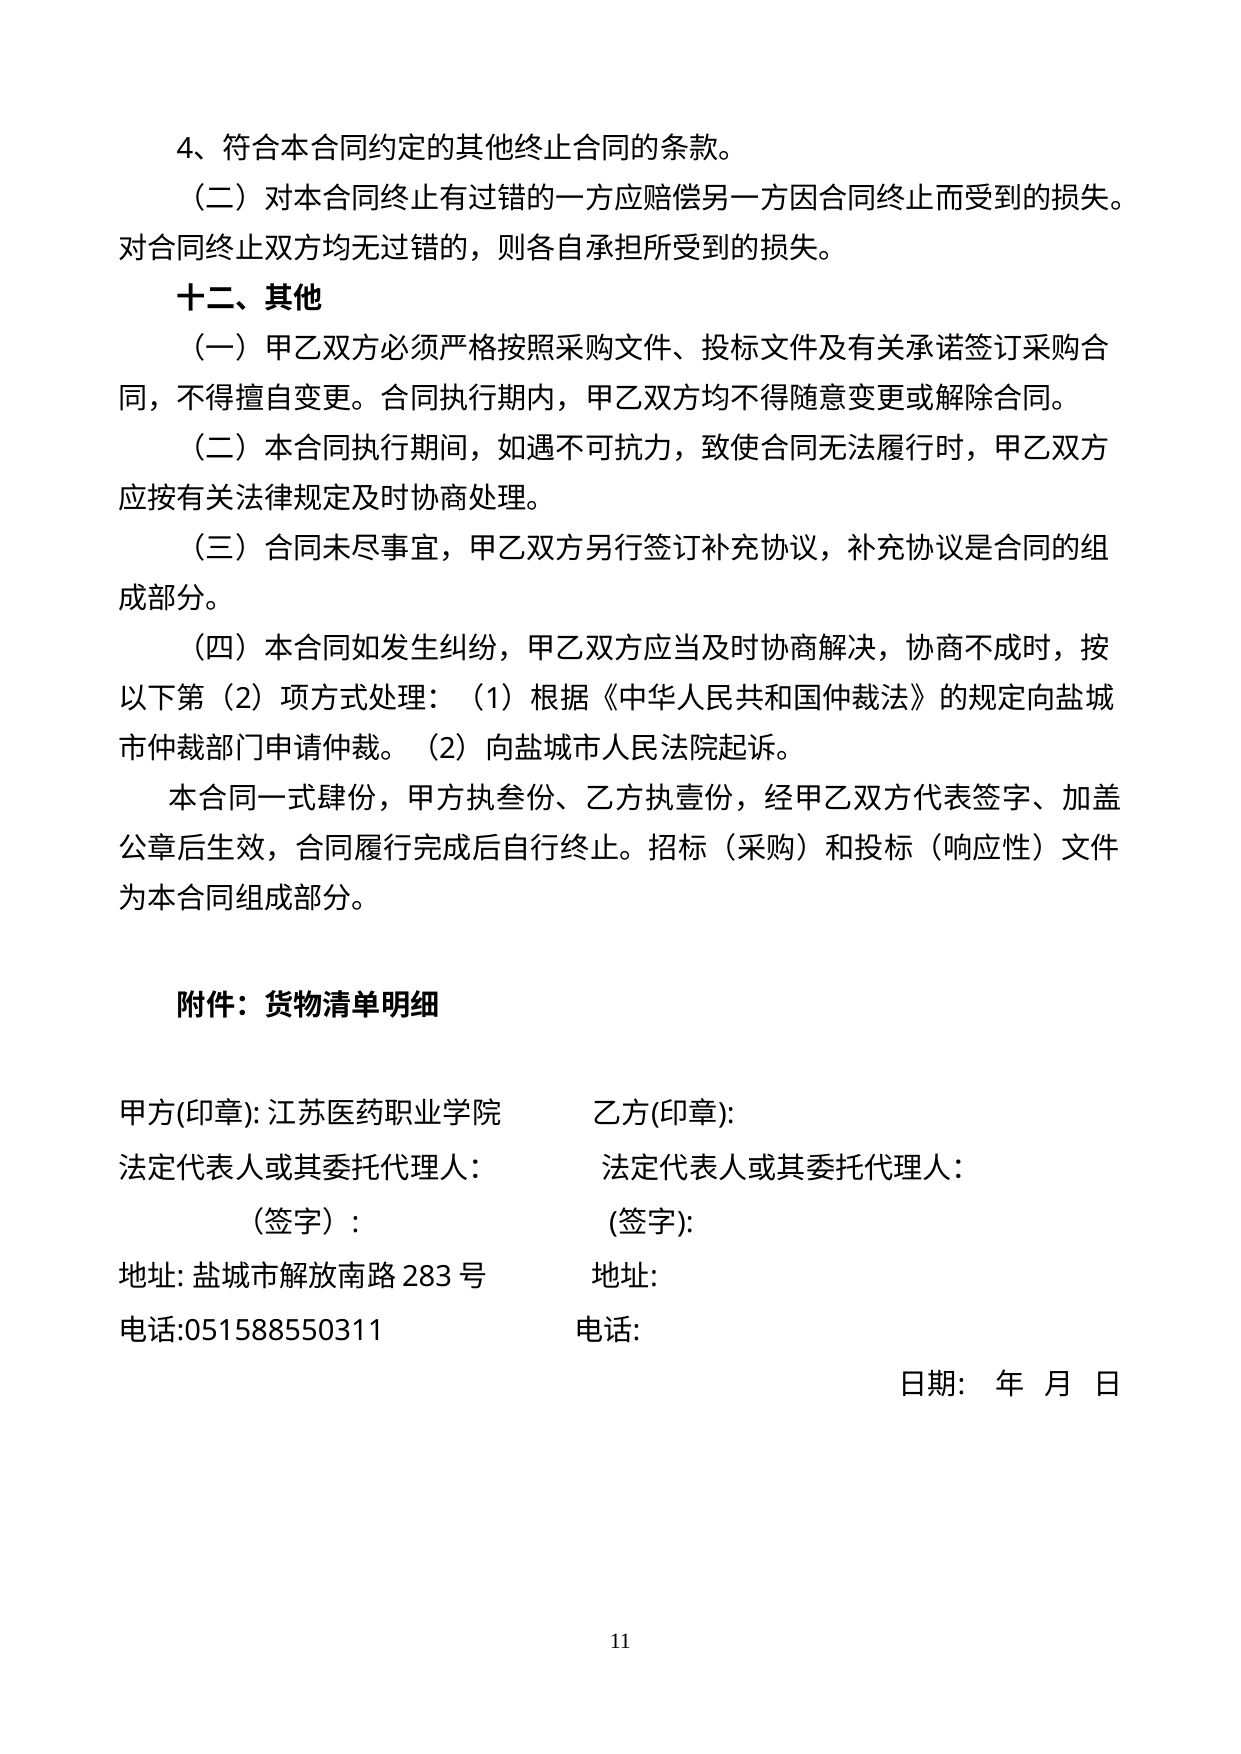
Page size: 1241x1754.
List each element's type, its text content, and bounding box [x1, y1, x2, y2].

text 法定代表人或其委托代理人： 法定代表人或其委托代理人： [118, 1135, 1122, 1189]
text 4、符合本合同约定的其他终止合同的条款。 [118, 118, 1122, 168]
text （四）本合同如发生纠纷，甲乙双方应当及时协商解决，协商不成时，按以下第（2）项方式处理：（1）根据《中华人民共和国仲裁法》的规定向盐城市仲裁部门申请仲裁。（2）向盐城市人民法院起诉。 [118, 618, 1122, 768]
text 本合同一式肆份，甲方执叁份、乙方执壹份，经甲乙双方代表签字、加盖公章后生效，合同履行完成后自行终止。招标（采购）和投标（响应性）文件为本合同组成部分。 [118, 768, 1122, 918]
text （二）本合同执行期间，如遇不可抗力，致使合同无法履行时，甲乙双方应按有关法律规定及时协商处理。 [118, 418, 1122, 518]
text 日期: 年 月 日 [118, 1351, 1122, 1406]
text （三）合同未尽事宜，甲乙双方另行签订补充协议，补充协议是合同的组成部分。 [118, 518, 1122, 618]
text 电话:051588550311 电话: [118, 1297, 1122, 1351]
text 甲方(印章): 江苏医药职业学院 乙方(印章): [118, 1081, 1122, 1135]
text （二）对本合同终止有过错的一方应赔偿另一方因合同终止而受到的损失。对合同终止双方均无过错的，则各自承担所受到的损失。 [118, 168, 1122, 268]
text 附件：货物清单明细 [118, 972, 1122, 1026]
text 地址: 盐城市解放南路283号 地址: [118, 1243, 1122, 1297]
text （签字）: (签字): [118, 1189, 1122, 1243]
text （一）甲乙双方必须严格按照采购文件、投标文件及有关承诺签订采购合同，不得擅自变更。合同执行期内，甲乙双方均不得随意变更或解除合同。 [118, 318, 1122, 418]
text 十二、其他 [118, 268, 1122, 318]
